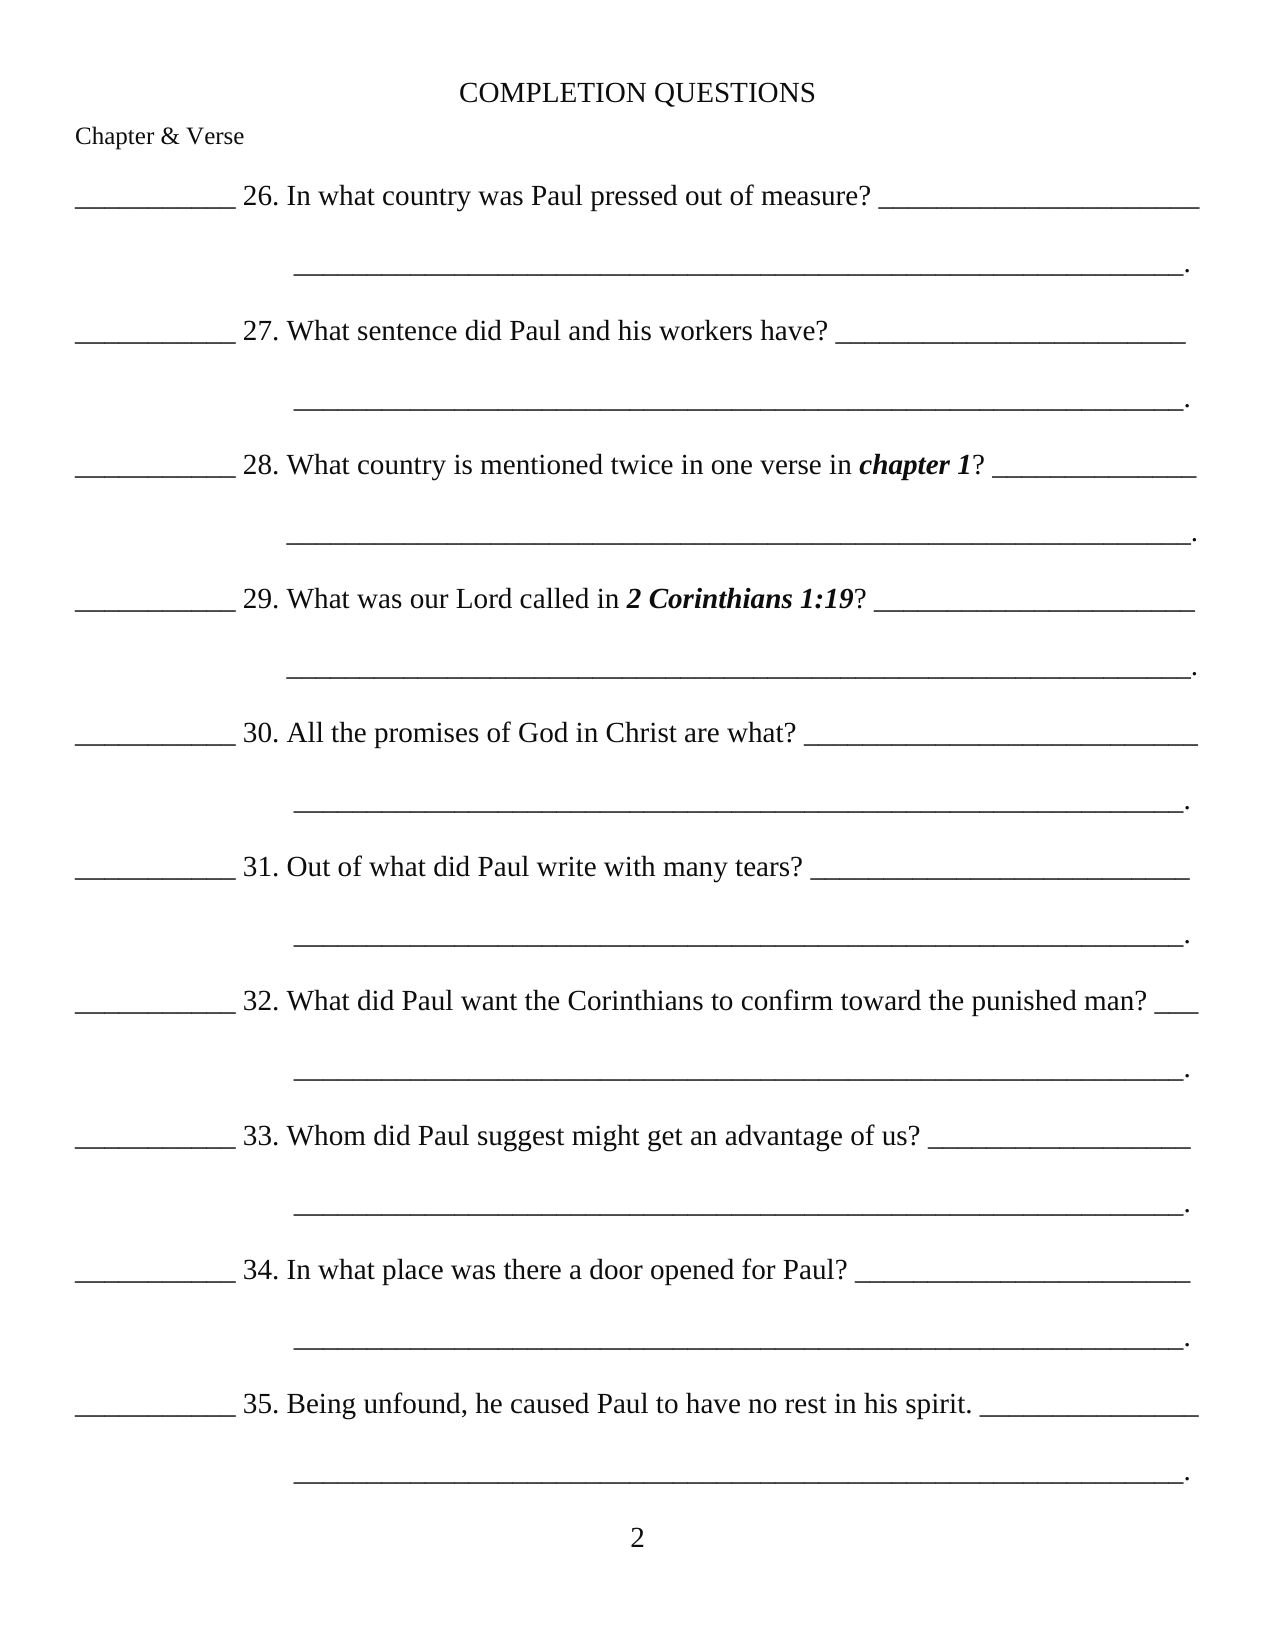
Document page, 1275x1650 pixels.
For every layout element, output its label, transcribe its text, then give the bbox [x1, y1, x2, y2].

text ___________ 26. In what country was Paul pressed out of measure? ______________________ [75, 178, 1200, 212]
text ___________ 31. Out of what did Paul write with many tears? __________________________ [75, 849, 1200, 883]
text _____________________________________________________________. [75, 380, 1200, 413]
text Chapter & Verse [75, 121, 1200, 150]
text _____________________________________________________________. [75, 916, 1200, 950]
text _____________________________________________________________. [75, 246, 1200, 279]
text _____________________________________________________________. [75, 1319, 1200, 1352]
text ___________ 30. All the promises of God in Christ are what? ___________________________ [75, 715, 1200, 749]
text _____________________________________________________________. [75, 1051, 1200, 1084]
text ______________________________________________________________. [75, 648, 1200, 682]
text ___________ 32. What did Paul want the Corinthians to confirm toward the punished man? ___ [75, 983, 1200, 1017]
text COMPLETION QUESTIONS [75, 75, 1200, 108]
text ______________________________________________________________. [75, 514, 1200, 547]
text _____________________________________________________________. [75, 1185, 1200, 1218]
text ___________ 28. What country is mentioned twice in one verse in chapter 1? ______________ [75, 447, 1200, 480]
text ___________ 27. What sentence did Paul and his workers have? ________________________ [75, 313, 1200, 346]
text 2 [75, 1520, 1200, 1554]
text ___________ 34. In what place was there a door opened for Paul? _______________________ [75, 1252, 1200, 1285]
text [75, 1453, 1200, 1487]
text ___________ 29. What was our Lord called in 2 Corinthians 1:19? ______________________ [75, 581, 1200, 614]
text ___________ 33. Whom did Paul suggest might get an advantage of us? __________________ [75, 1118, 1200, 1151]
text _____________________________________________________________. [75, 782, 1200, 816]
text ___________ 35. Being unfound, he caused Paul to have no rest in his spirit. _______________ [75, 1386, 1200, 1419]
